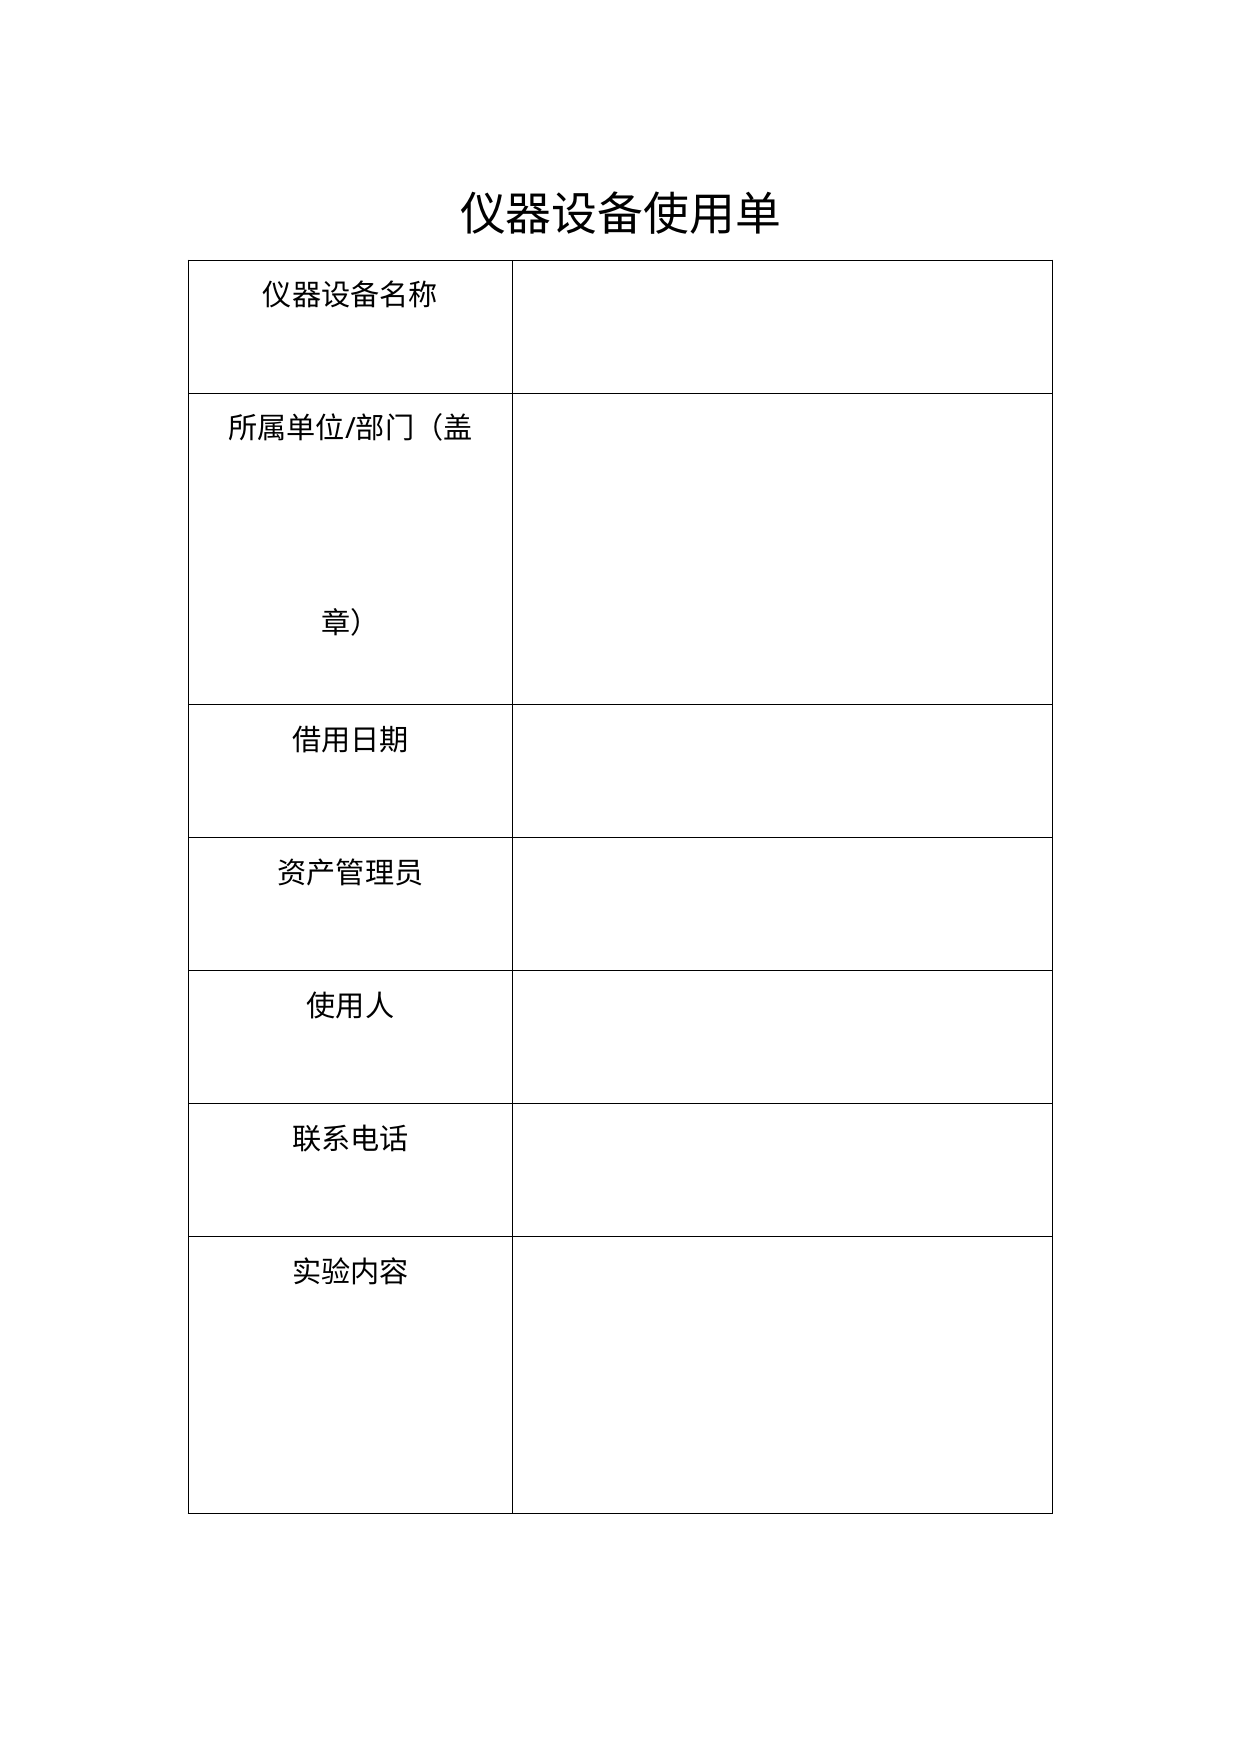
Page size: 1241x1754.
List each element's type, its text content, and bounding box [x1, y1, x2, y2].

table_cell 借用日期 [189, 705, 512, 837]
table_cell [513, 1237, 1052, 1513]
table_header [513, 261, 1052, 392]
text 仪器设备使用单 [187, 162, 1053, 259]
table_cell 实验内容 [189, 1237, 512, 1513]
table_cell [513, 705, 1052, 837]
table_cell 联系电话 [189, 1104, 512, 1236]
table_cell [513, 971, 1052, 1103]
table_cell 资产管理员 [189, 838, 512, 970]
table_cell [513, 394, 1052, 704]
table_cell 所属单位/部门（盖章） [189, 394, 512, 704]
table_cell [513, 1104, 1052, 1236]
table_cell 使用人 [189, 971, 512, 1103]
table_header 仪器设备名称 [189, 261, 512, 392]
table_cell [513, 838, 1052, 970]
